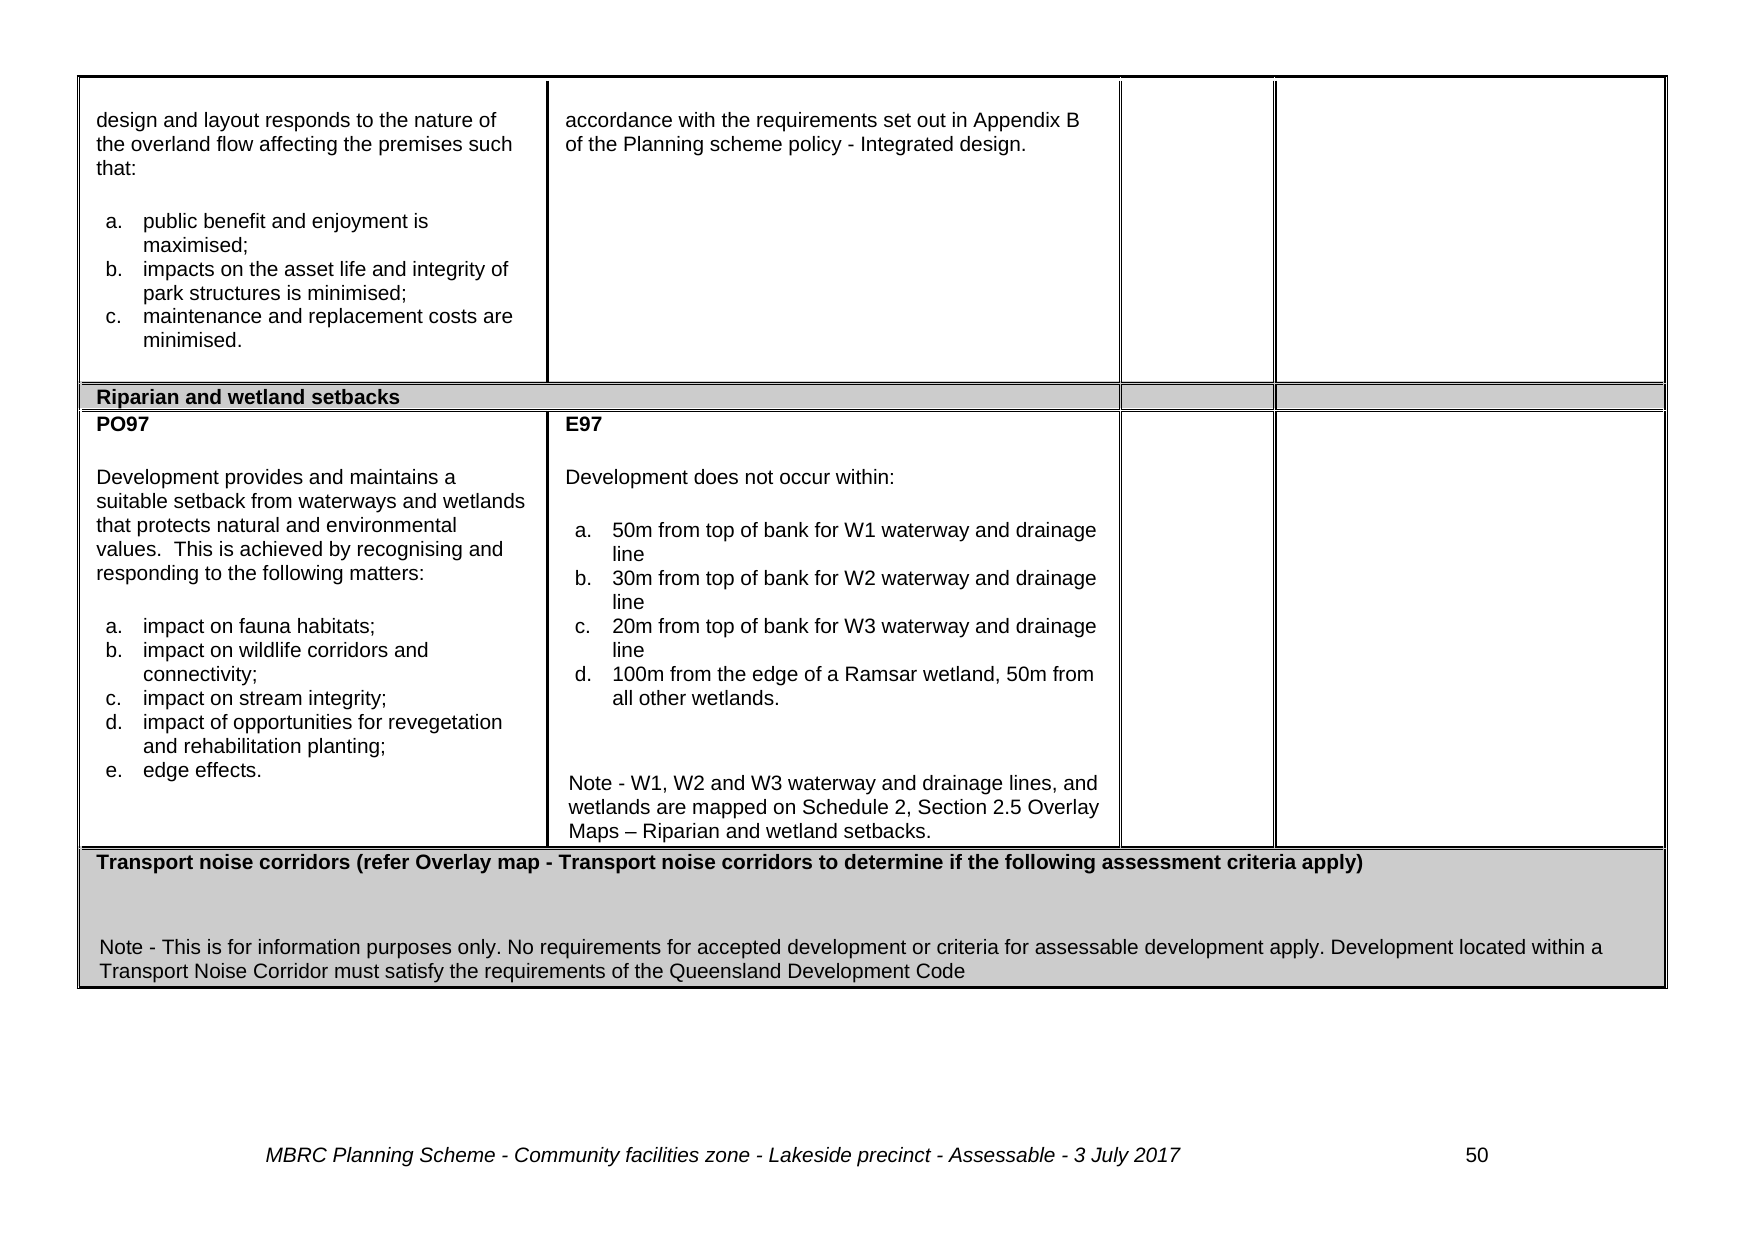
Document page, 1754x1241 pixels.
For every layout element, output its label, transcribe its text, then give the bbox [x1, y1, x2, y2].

table_cell [1277, 409, 1665, 846]
table_cell E97 Development does not occur within: 50m from top of bank for W1 waterway and drainage line 30m from top of bank for W2 waterway and drainage line 20m from top of bank for W3 waterway and drainage line 100m from the edge of a Ramsar wetland, 50m from all other wetlands. [549, 412, 1119, 846]
table_cell [1277, 381, 1665, 408]
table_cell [80, 78, 547, 381]
table_cell Transport noise corridors (refer Overlay map - Transport noise corridors to determine if the following assessment criteria apply) [80, 846, 1665, 986]
table_cell Riparian and wetland setbacks [80, 381, 1119, 408]
table_cell [1121, 77, 1275, 381]
table_cell [1122, 412, 1273, 846]
table_cell [1122, 385, 1273, 408]
table_cell [1275, 78, 1664, 381]
table_cell PO97 Development provides and maintains a suitable setback from waterways and wetlands that protects natural and environmental values. This is achieved by recognising and responding to the following matters: impact on fauna habitats; impact on wildlife corridors and connectivity; impact on stream integrity; impact of opportunities for revegetation and rehabilitation planting; edge effects. [80, 409, 546, 846]
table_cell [547, 78, 1121, 381]
